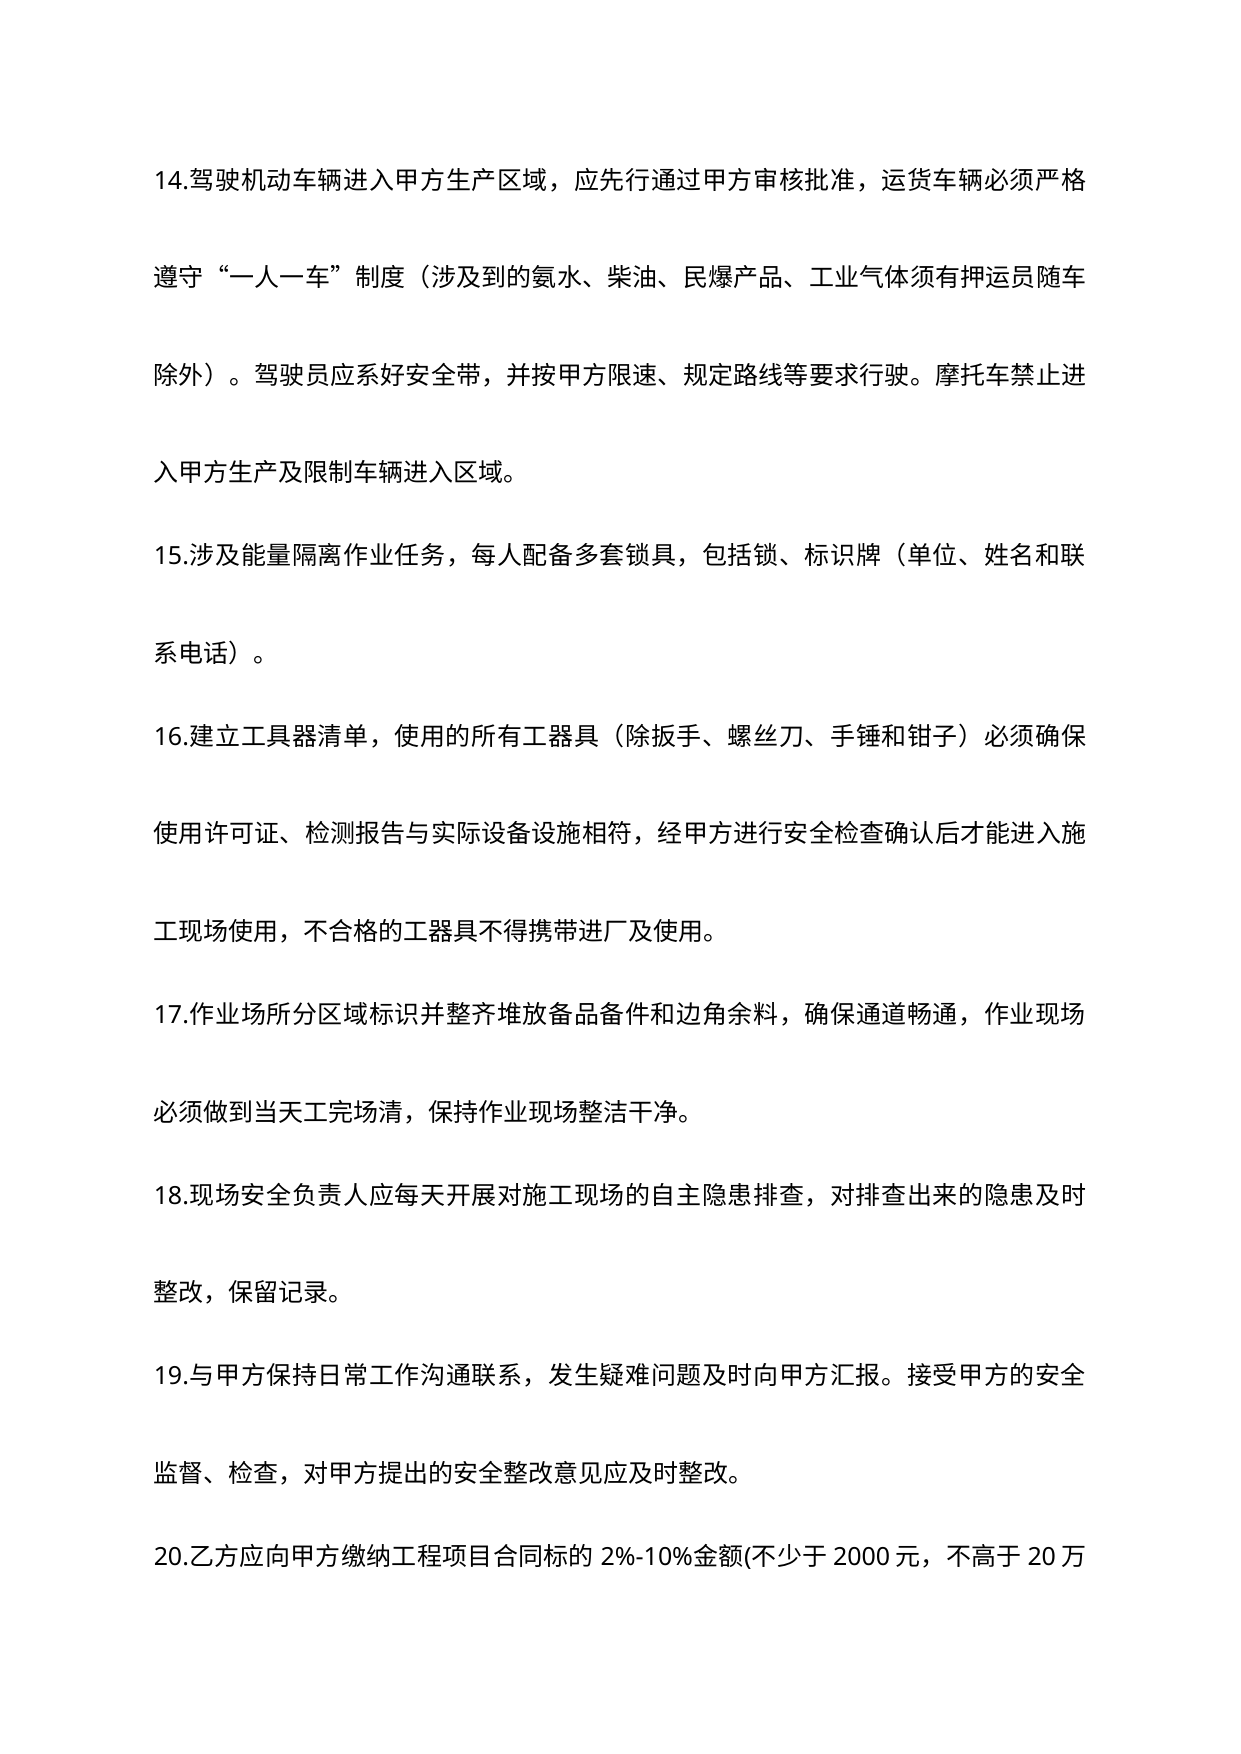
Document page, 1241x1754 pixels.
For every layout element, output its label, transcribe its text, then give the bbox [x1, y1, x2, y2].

text 16.建立工具器清单，使用的所有工器具（除扳手、螺丝刀、手锤和钳子）必须确保使用许可证、检测报告与实际设备设施相符，经甲方进行安全检查确认后才能进入施工现场使用，不合格的工器具不得携带进厂及使用。 [153, 702, 1087, 962]
text 14.驾驶机动车辆进入甲方生产区域，应先行通过甲方审核批准，运货车辆必须严格遵守“一人一车”制度（涉及到的氨水、柴油、民爆产品、工业气体须有押运员随车除外）。驾驶员应系好安全带，并按甲方限速、规定路线等要求行驶。摩托车禁止进入甲方生产及限制车辆进入区域。 [153, 146, 1087, 503]
text 15.涉及能量隔离作业任务，每人配备多套锁具，包括锁、标识牌（单位、姓名和联系电话）。 [153, 521, 1087, 684]
text 19.与甲方保持日常工作沟通联系，发生疑难问题及时向甲方汇报。接受甲方的安全监督、检查，对甲方提出的安全整改意见应及时整改。 [153, 1341, 1087, 1504]
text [153, 1522, 1087, 1587]
text 17.作业场所分区域标识并整齐堆放备品备件和边角余料，确保通道畅通，作业现场必须做到当天工完场清，保持作业现场整洁干净。 [153, 980, 1087, 1143]
text 18.现场安全负责人应每天开展对施工现场的自主隐患排查，对排查出来的隐患及时整改，保留记录。 [153, 1161, 1087, 1323]
